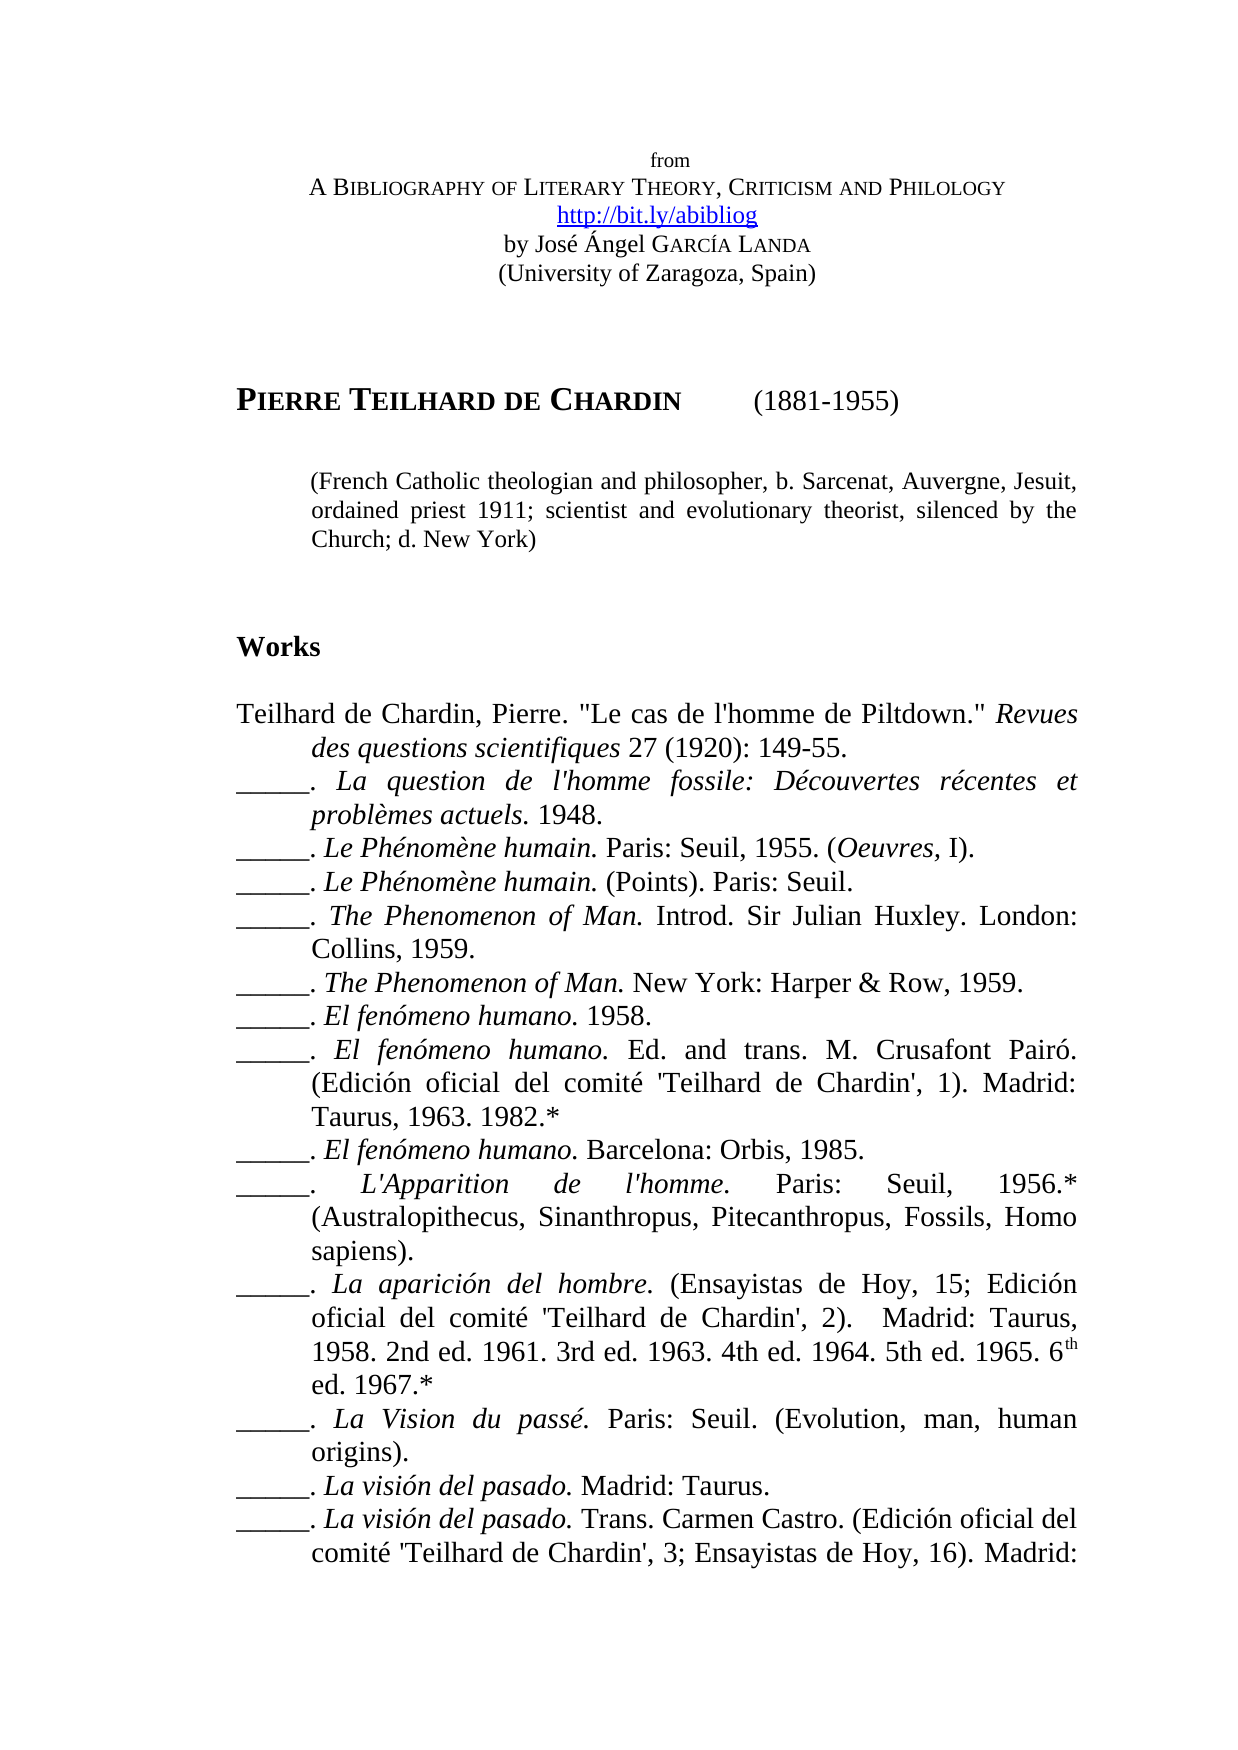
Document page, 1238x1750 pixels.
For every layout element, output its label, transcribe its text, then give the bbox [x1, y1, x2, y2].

text (University of Zaragoza, Spain) [236, 258, 1078, 287]
text _____. La Vision du passé. Paris: Seuil. (Evolution, man, human origins). [236, 1401, 1078, 1468]
text by José Ángel García Landa [236, 229, 1078, 258]
text _____. La aparición del hombre. (Ensayistas de Hoy, 15; Edición oficial del comité 'Teilhard de Chardin', 2). Madrid: Taurus, 1958. 2nd ed. 1961. 3rd ed. 1963. 4th ed. 1964. 5th ed. 1965. 6th ed. 1967.* [236, 1267, 1078, 1401]
text (French Catholic theologian and philosopher, b. Sarcenat, Auvergne, Jesuit, ordained priest 1911; scientist and evolutionary theorist, silenced by the Church; d. New York) [310, 466, 1078, 553]
text _____. Le Phénomène humain. Paris: Seuil, 1955. (Oeuvres, I). [236, 831, 1078, 864]
text _____. La visión del pasado. Madrid: Taurus. [236, 1468, 1078, 1501]
text _____. El fenómeno humano. Barcelona: Orbis, 1985. [236, 1132, 1078, 1166]
text _____. Le Phénomène humain. (Points). Paris: Seuil. [236, 864, 1078, 898]
text http://bit.ly/abibliog [236, 200, 1078, 229]
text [236, 1501, 1078, 1568]
text _____. The Phenomenon of Man. Introd. Sir Julian Huxley. London: Collins, 1959. [236, 898, 1078, 965]
text _____. The Phenomenon of Man. New York: Harper & Row, 1959. [236, 965, 1078, 998]
text A Bibliography of Literary Theory, Criticism and Philology [236, 172, 1078, 200]
text _____. La question de l'homme fossile: Découvertes récentes et problèmes actuels. 1948. [236, 763, 1078, 831]
text _____. El fenómeno humano. Ed. and trans. M. Crusafont Pairó. (Edición oficial del comité 'Teilhard de Chardin', 1). Madrid: Taurus, 1963. 1982.* [236, 1032, 1078, 1132]
list from [236, 148, 1078, 172]
text _____. L'Apparition de l'homme. Paris: Seuil, 1956.* (Australopithecus, Sinanthropus, Pitecanthropus, Fossils, Homo sapiens). [236, 1166, 1078, 1267]
text _____. El fenómeno humano. 1958. [236, 998, 1078, 1032]
text Works [236, 629, 1078, 663]
subtitle Pierre Teilhard de Chardin (1881-1955) [236, 379, 1078, 417]
text Teilhard de Chardin, Pierre. "Le cas de l'homme de Piltdown." Revues des questions scientifiques 27 (1920): 149-55. [236, 696, 1078, 763]
